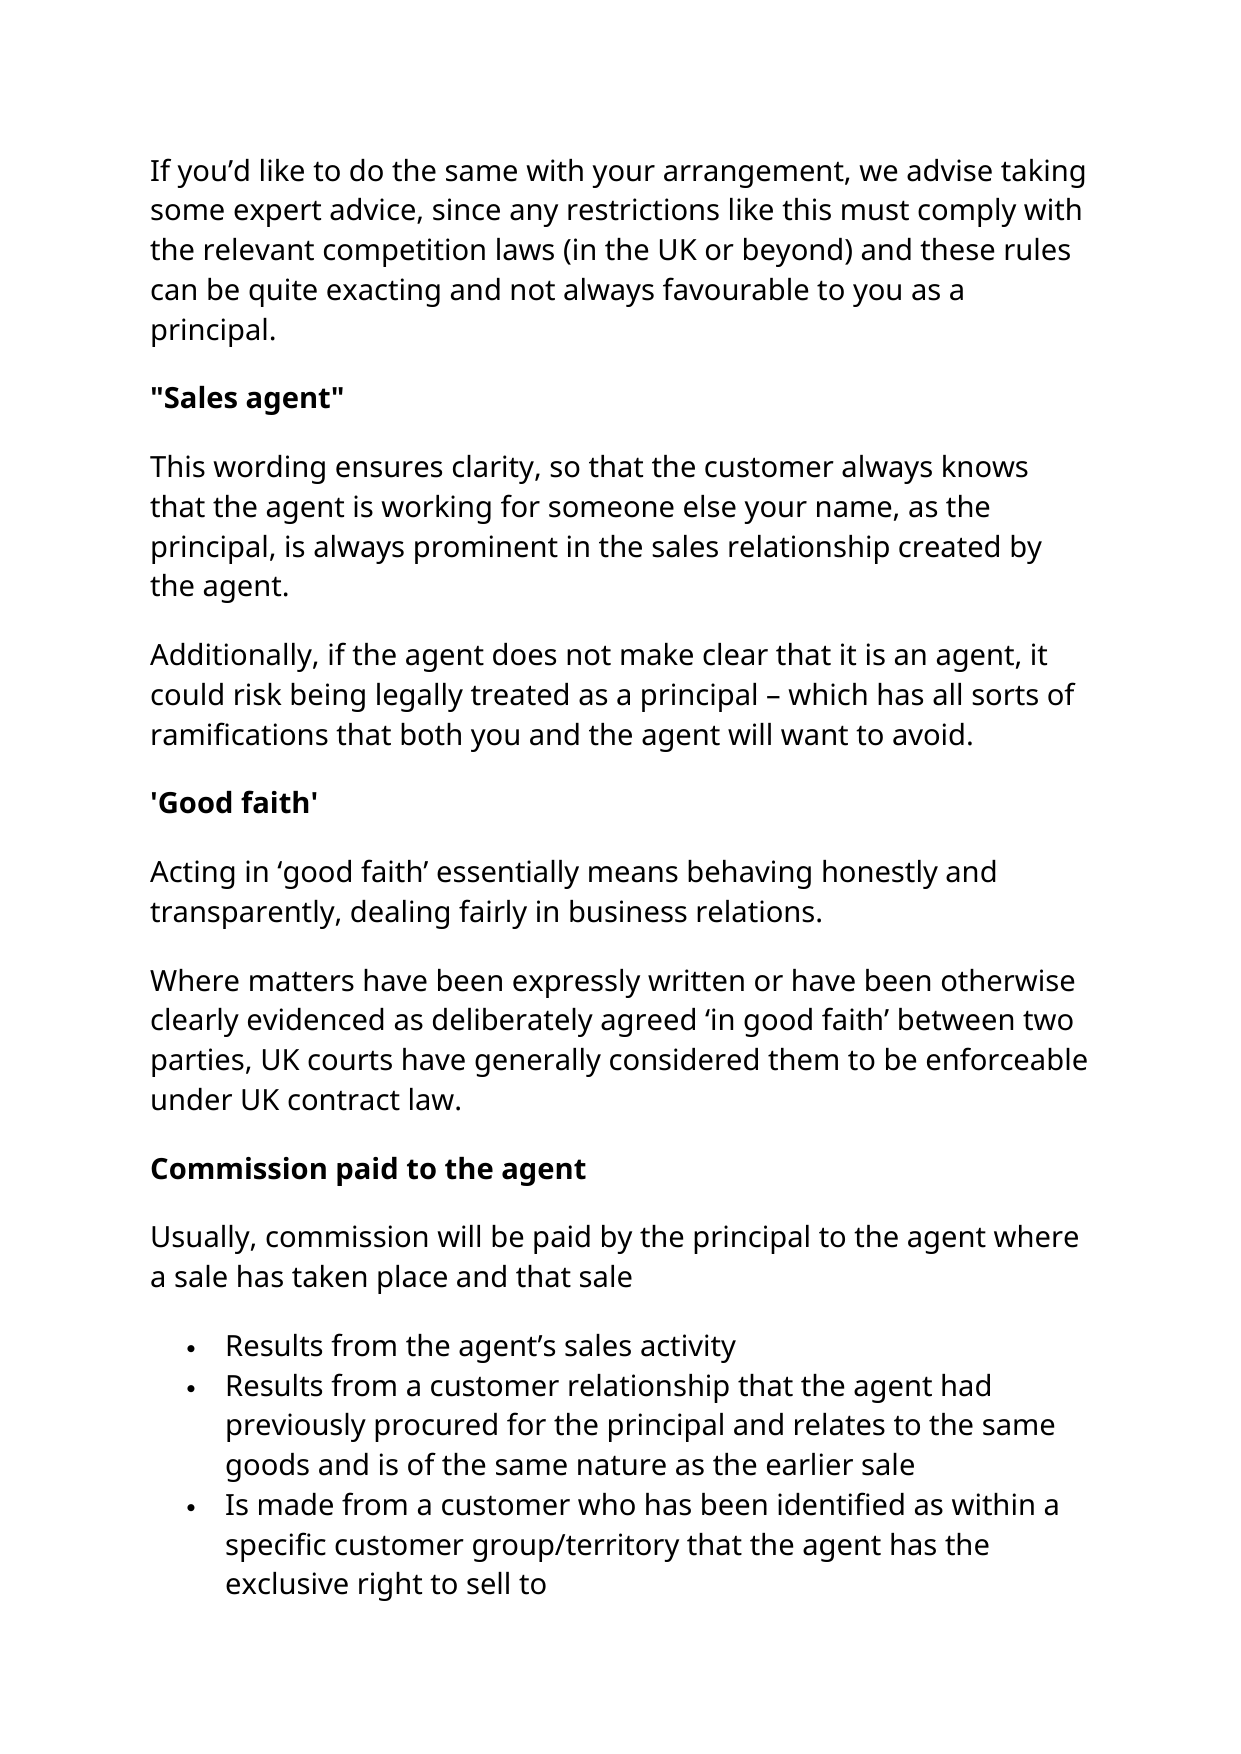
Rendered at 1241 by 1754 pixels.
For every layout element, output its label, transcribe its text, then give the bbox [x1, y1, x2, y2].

list Is made from a customer who has been identified as within a specific customer group/territory that the agent has the exclusive right to sell to [187, 1484, 1090, 1603]
text Acting in ‘good faith’ essentially means behaving honestly and transparently, dealing fairly in business relations. [150, 851, 1090, 931]
text Additionally, if the agent does not make clear that it is an agent, it could risk being legally treated as a principal – which has all sorts of ramifications that both you and the agent will want to avoid. [150, 634, 1090, 753]
text Where matters have been expressly written or have been otherwise clearly evidenced as deliberately agreed ‘in good faith’ between two parties, UK courts have generally considered them to be enforceable under UK contract law. [150, 960, 1090, 1119]
subtitle "Sales agent" [150, 378, 1090, 417]
text Usually, commission will be paid by the principal to the agent where a sale has taken place and that sale [150, 1217, 1090, 1296]
list Results from a customer relationship that the agent had previously procured for the principal and relates to the same goods and is of the same nature as the earlier sale [187, 1365, 1090, 1484]
text If you’d like to do the same with your arrangement, we advise taking some expert advice, since any restrictions like this must comply with the relevant competition laws (in the UK or beyond) and these rules can be quite exacting and not always favourable to you as a principal. [150, 150, 1090, 348]
subtitle 'Good faith' [150, 783, 1090, 822]
text Commission paid to the agent [150, 1148, 1090, 1188]
text This wording ensures clarity, so that the customer always knows that the agent is working for someone else your name, as the principal, is always prominent in the sales relationship created by the agent. [150, 446, 1090, 605]
list Results from the agent’s sales activity [187, 1325, 1090, 1365]
